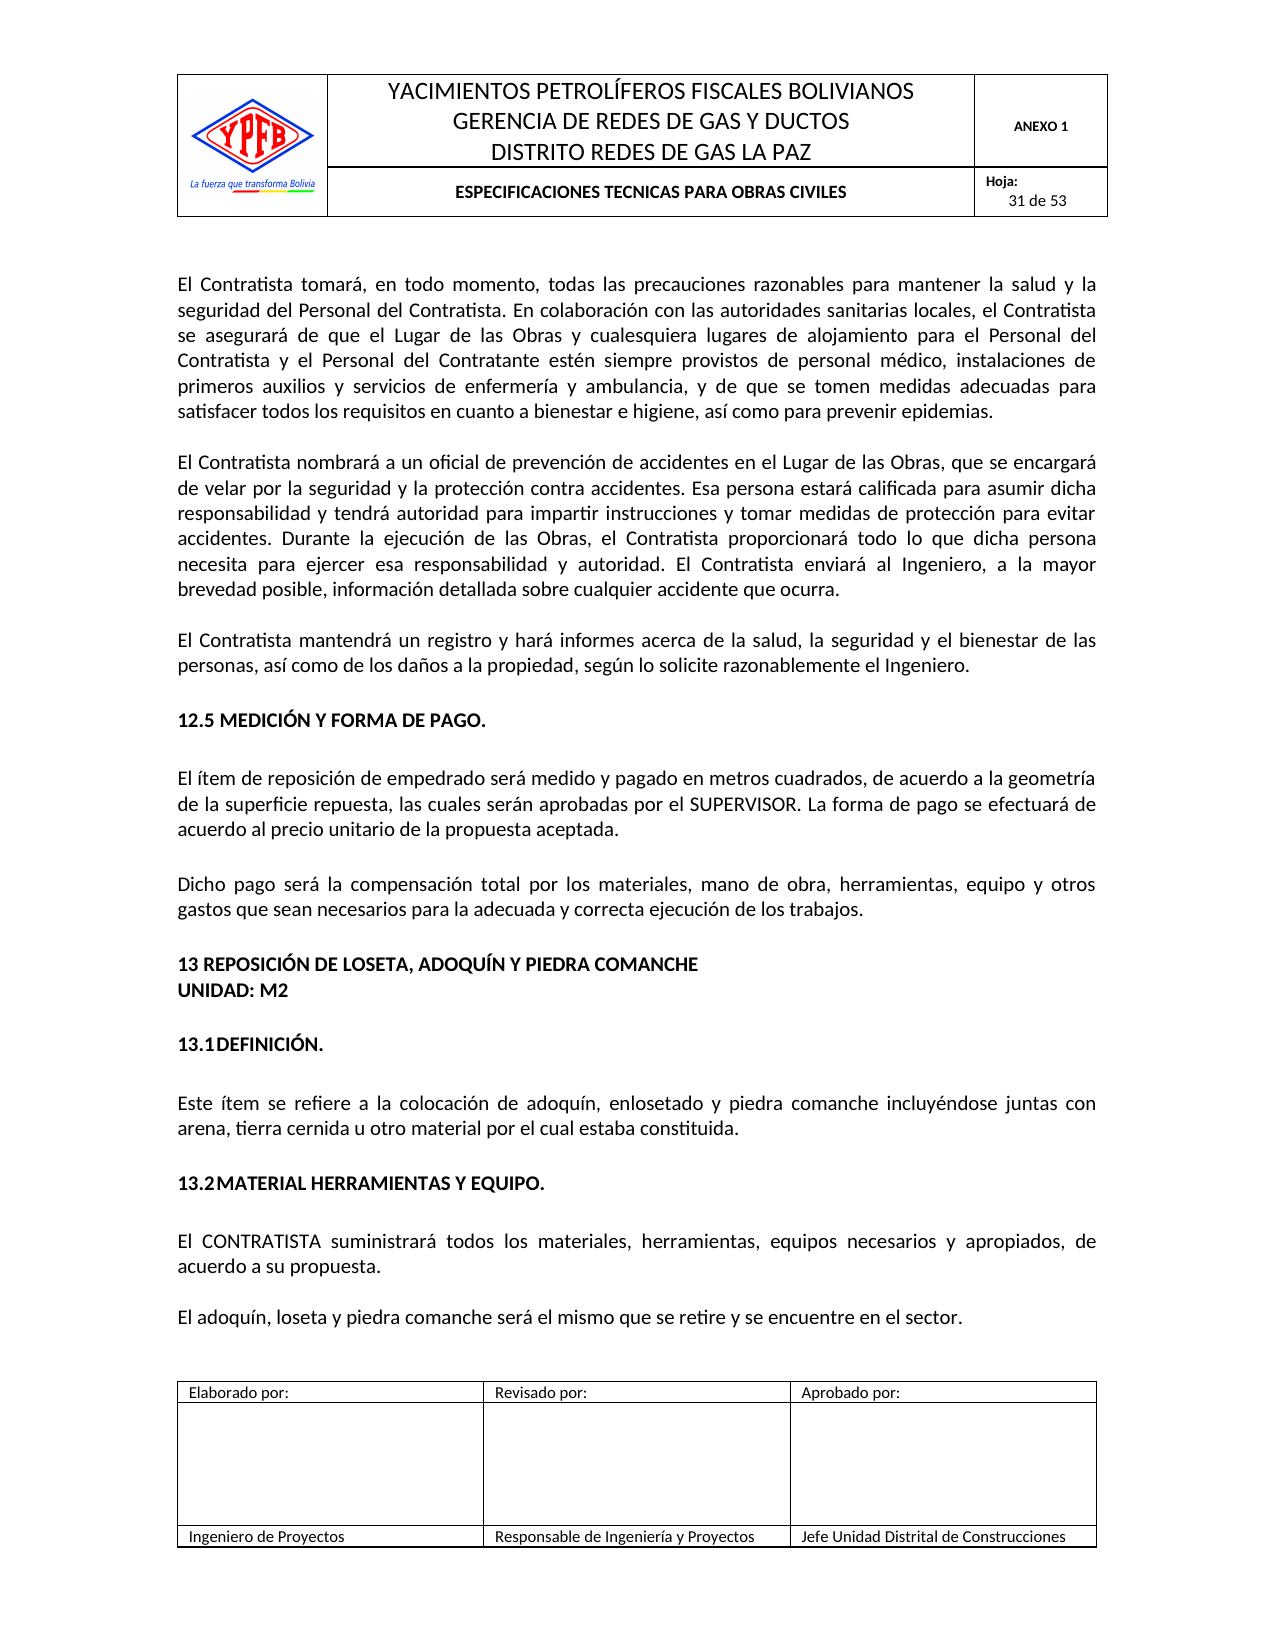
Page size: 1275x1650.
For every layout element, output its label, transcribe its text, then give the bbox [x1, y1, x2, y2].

text El adoquín, loseta y piedra comanche será el mismo que se retire y se encuentre en el sector. [177, 1304, 1098, 1330]
text 13 REPOSICIÓN DE LOSETA, ADOQUÍN Y PIEDRA COMANCHE [177, 951, 1098, 977]
text Dicho pago será la compensación total por los materiales, mano de obra, herramientas, equipo y otros gastos que sean necesarios para la adecuada y correcta ejecución de los trabajos. [177, 871, 1098, 922]
picture [188, 93, 316, 198]
list DEFINICIÓN. [177, 1031, 1098, 1057]
text UNIDAD: M2 [177, 977, 1098, 1002]
text El ítem de reposición de empedrado será medido y pagado en metros cuadrados, de acuerdo a la geometría de la superficie repuesta, las cuales serán aprobadas por el SUPERVISOR. La forma de pago se efectuará de acuerdo al precio unitario de la propuesta aceptada. [177, 766, 1098, 842]
text El Contratista nombrará a un oficial de prevención de accidentes en el Lugar de las Obras, que se encargará de velar por la seguridad y la protección contra accidentes. Esa persona estará calificada para asumir dicha responsabilidad y tendrá autoridad para impartir instrucciones y tomar medidas de protección para evitar accidentes. Durante la ejecución de las Obras, el Contratista proporcionará todo lo que dicha persona necesita para ejercer esa responsabilidad y autoridad. El Contratista enviará al Ingeniero, a la mayor brevedad posible, información detallada sobre cualquier accidente que ocurra. [177, 449, 1098, 602]
text El Contratista tomará, en todo momento, todas las precauciones razonables para mantener la salud y la seguridad del Personal del Contratista. En colaboración con las autoridades sanitarias locales, el Contratista se asegurará de que el Lugar de las Obras y cualesquiera lugares de alojamiento para el Personal del Contratista y el Personal del Contratante estén siempre provistos de personal médico, instalaciones de primeros auxilios y servicios de enfermería y ambulancia, y de que se tomen medidas adecuadas para satisfacer todos los requisitos en cuanto a bienestar e higiene, así como para prevenir epidemias. [177, 271, 1098, 424]
text El Contratista mantendrá un registro y hará informes acerca de la salud, la seguridad y el bienestar de las personas, así como de los daños a la propiedad, según lo solicite razonablemente el Ingeniero. [177, 627, 1098, 678]
list MATERIAL HERRAMIENTAS Y EQUIPO. [177, 1170, 1098, 1195]
list MEDICIÓN Y FORMA DE PAGO. [177, 707, 1098, 733]
text Este ítem se refiere a la colocación de adoquín, enlosetado y piedra comanche incluyéndose juntas con arena, tierra cernida u otro material por el cual estaba constituida. [177, 1090, 1098, 1141]
text El CONTRATISTA suministrará todos los materiales, herramientas, equipos necesarios y apropiados, de acuerdo a su propuesta. [177, 1228, 1098, 1279]
